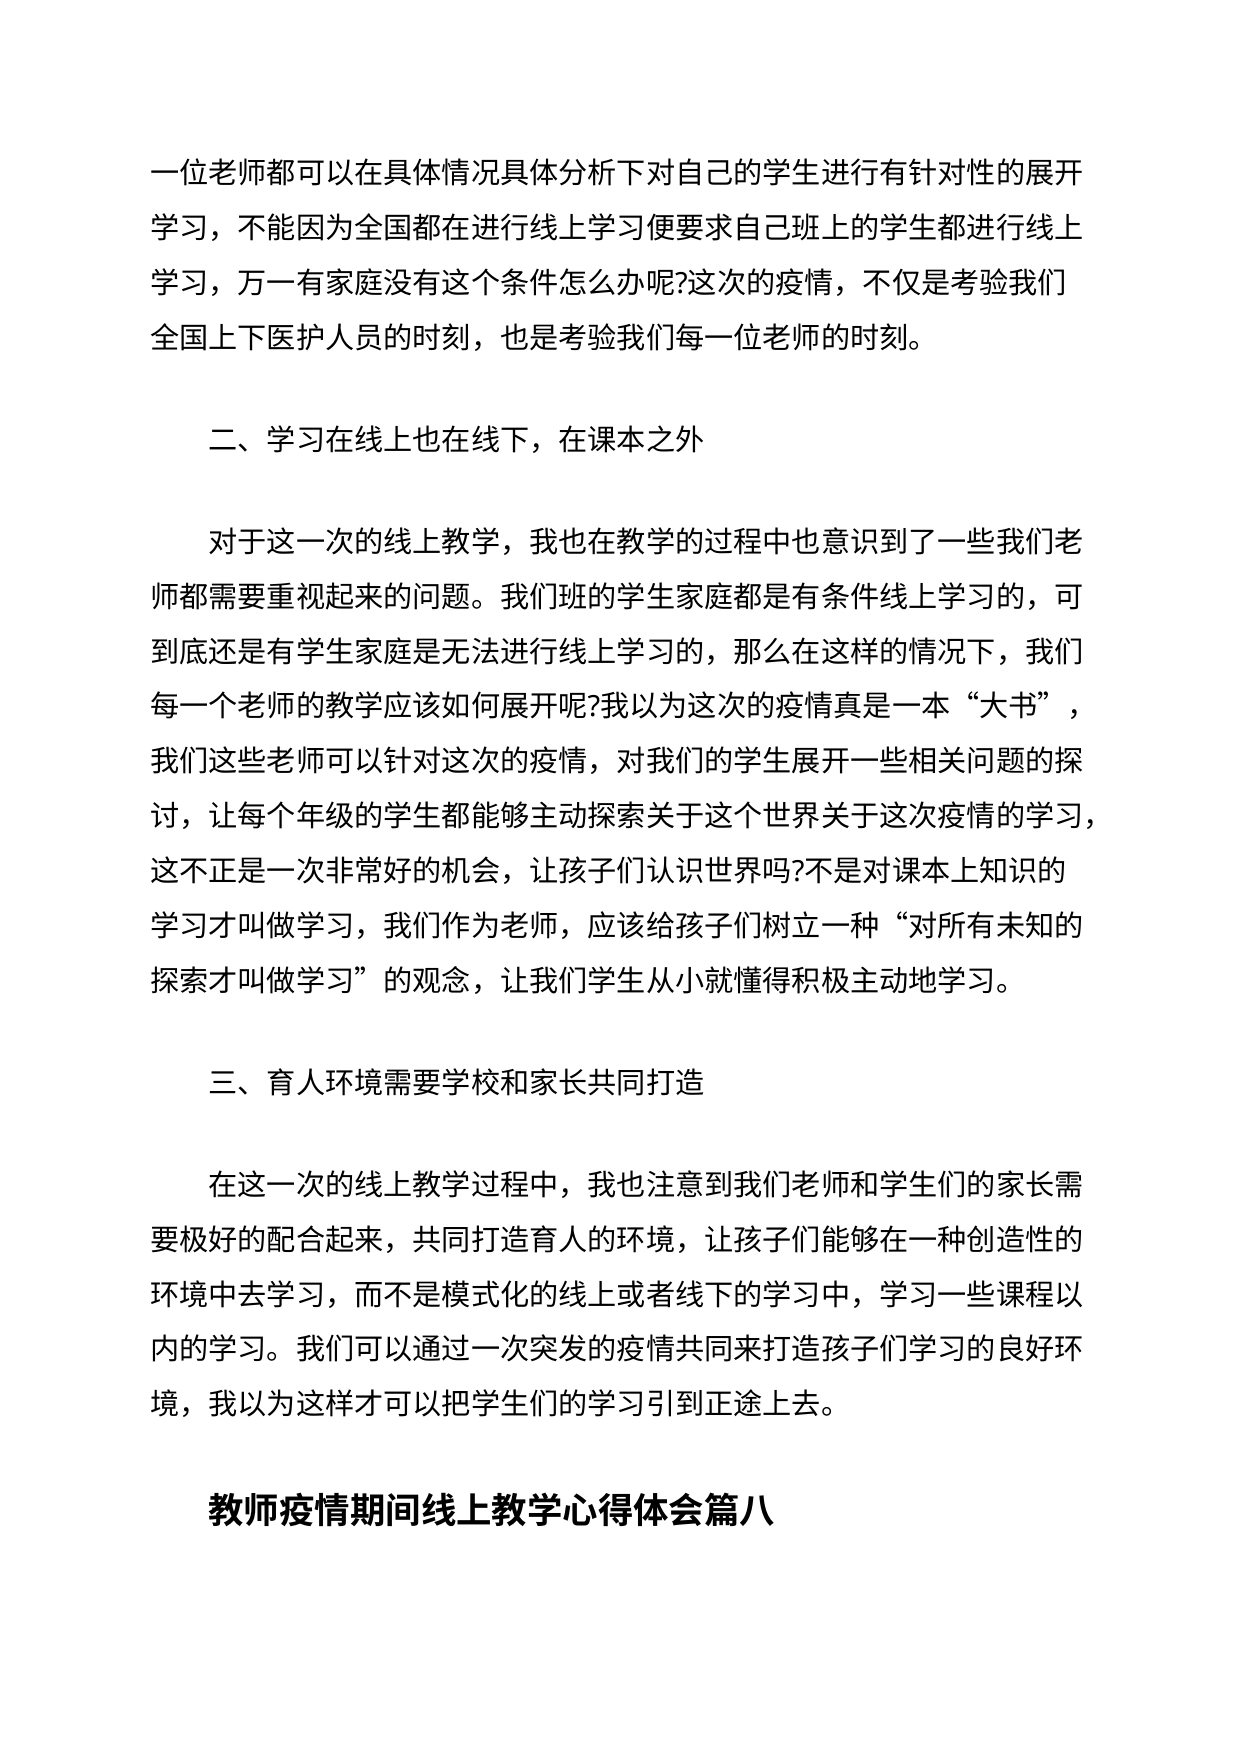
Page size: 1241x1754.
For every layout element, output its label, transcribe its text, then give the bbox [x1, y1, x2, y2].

text 三、育人环境需要学校和家长共同打造 [150, 1059, 1090, 1102]
text 在这一次的线上教学过程中，我也注意到我们老师和学生们的家长需要极好的配合起来，共同打造育人的环境，让孩子们能够在一种创造性的环境中去学习，而不是模式化的线上或者线下的学习中，学习一些课程以内的学习。我们可以通过一次突发的疫情共同来打造孩子们学习的良好环境，我以为这样才可以把学生们的学习引到正途上去。 [150, 1161, 1090, 1423]
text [150, 150, 1090, 357]
text 对于这一次的线上教学，我也在教学的过程中也意识到了一些我们老师都需要重视起来的问题。我们班的学生家庭都是有条件线上学习的，可到底还是有学生家庭是无法进行线上学习的，那么在这样的情况下，我们每一个老师的教学应该如何展开呢?我以为这次的疫情真是一本“大书”，我们这些老师可以针对这次的疫情，对我们的学生展开一些相关问题的探讨，让每个年级的学生都能够主动探索关于这个世界关于这次疫情的学习，这不正是一次非常好的机会，让孩子们认识世界吗?不是对课本上知识的学习才叫做学习，我们作为老师，应该给孩子们树立一种“对所有未知的探索才叫做学习”的观念，让我们学生从小就懂得积极主动地学习。 [150, 518, 1090, 1000]
text 教师疫情期间线上教学心得体会篇八 [150, 1483, 1090, 1534]
text 二、学习在线上也在线下，在课本之外 [150, 417, 1090, 459]
